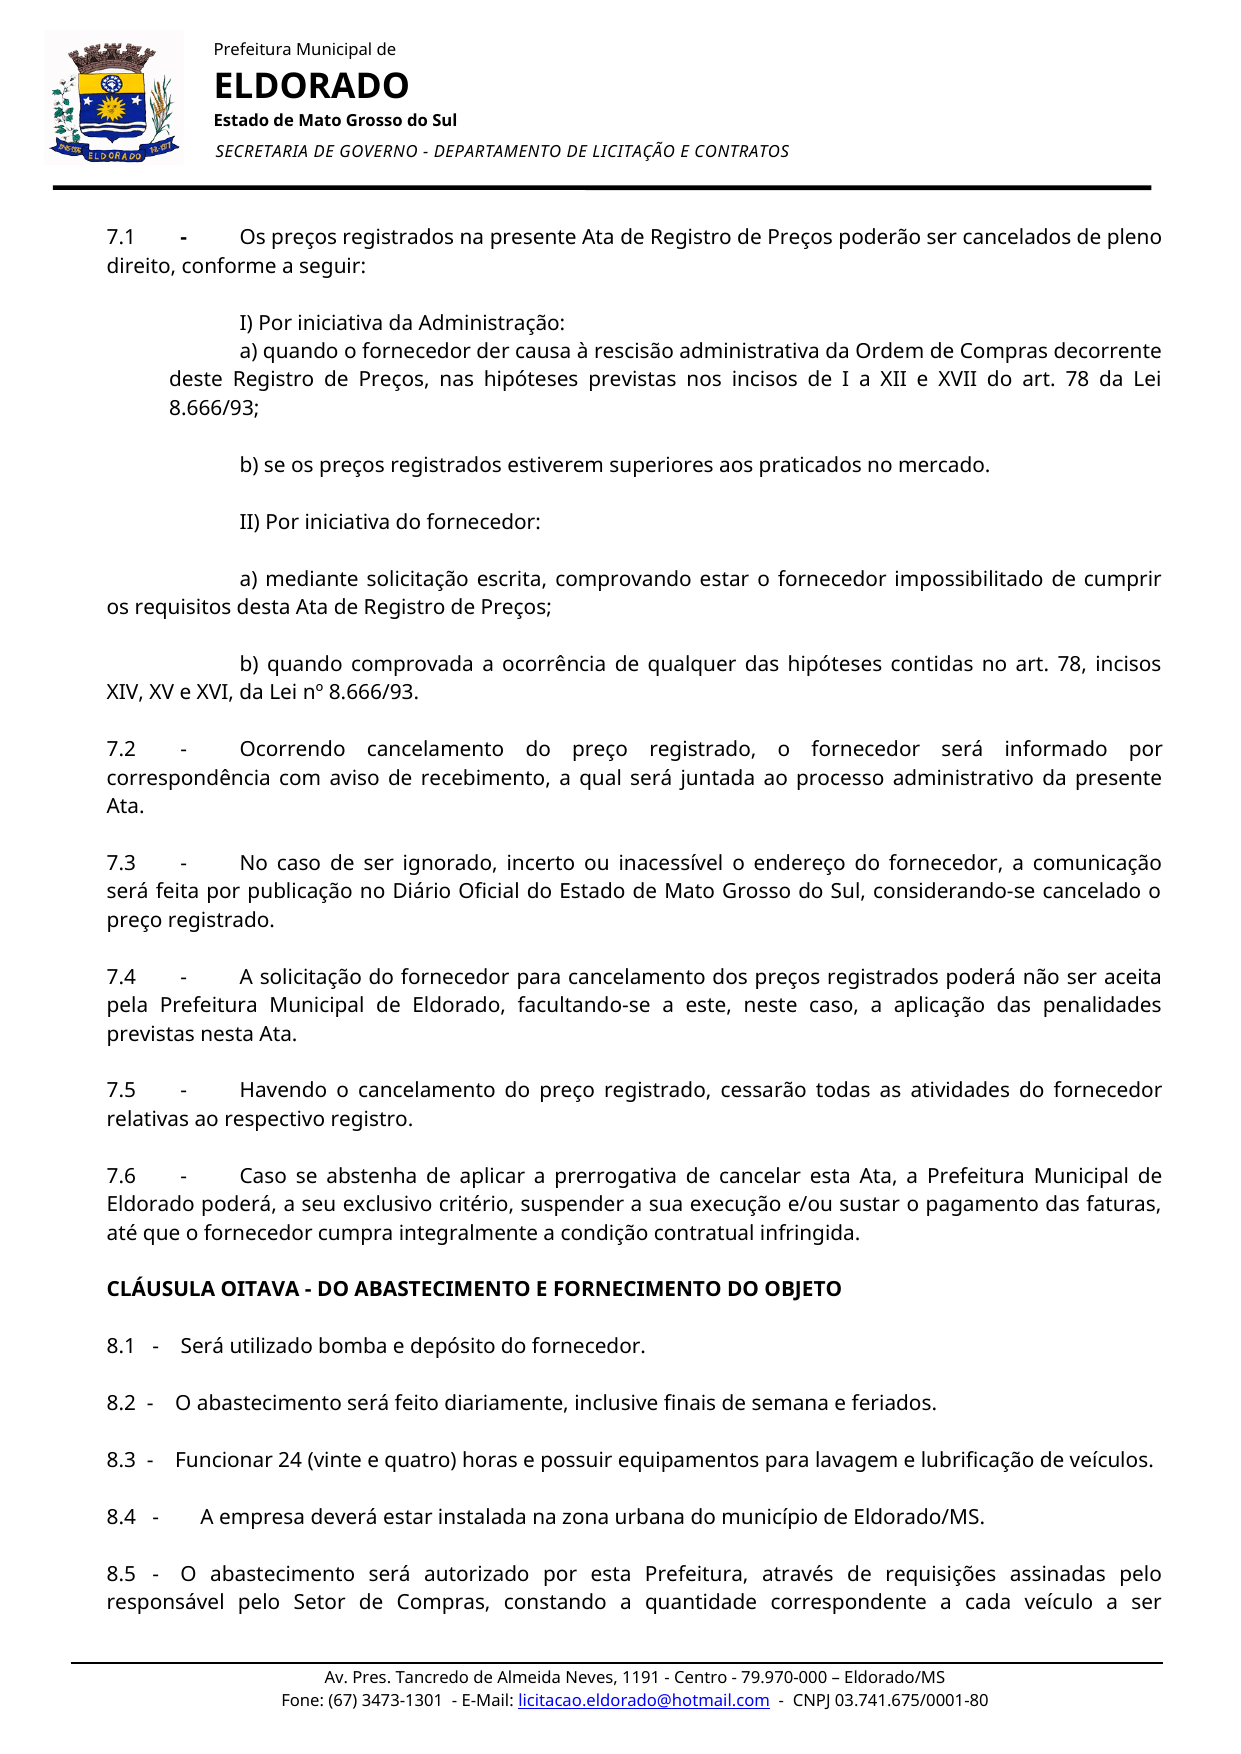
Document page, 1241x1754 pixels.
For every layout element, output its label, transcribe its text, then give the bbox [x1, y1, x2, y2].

picture [43, 30, 184, 165]
text II) Por iniciativa do fornecedor: [106, 507, 1163, 535]
text b) se os preços registrados estiverem superiores aos praticados no mercado. [169, 450, 1163, 478]
text I) Por iniciativa da Administração: [138, 308, 1163, 336]
text 8.4 - A empresa deverá estar instalada na zona urbana do município de Eldorado/MS. [106, 1502, 1163, 1531]
text b) quando comprovada a ocorrência de qualquer das hipóteses contidas no art. 78, incisos XIV, XV e XVI, da Lei nº 8.666/93. [106, 649, 1163, 706]
text a) quando o fornecedor der causa à rescisão administrativa da Ordem de Compras decorrente deste Registro de Preços, nas hipóteses previstas nos incisos de I a XII e XVII do art. 78 da Lei 8.666/93; [169, 336, 1163, 421]
text 7.5 - Havendo o cancelamento do preço registrado, cessarão todas as atividades do fornecedor relativas ao respectivo registro. [106, 1076, 1163, 1132]
text 7.6 - Caso se abstenha de aplicar a prerrogativa de cancelar esta Ata, a Prefeitura Municipal de Eldorado poderá, a seu exclusivo critério, suspender a sua execução e/ou sustar o pagamento das faturas, até que o fornecedor cumpra integralmente a condição contratual infringida. [106, 1161, 1163, 1246]
text 7.1 - Os preços registrados na presente Ata de Registro de Preços poderão ser cancelados de pleno direito, conforme a seguir: [106, 222, 1163, 279]
text 7.4 - A solicitação do fornecedor para cancelamento dos preços registrados poderá não ser aceita pela Prefeitura Municipal de Eldorado, facultando-se a este, neste caso, a aplicação das penalidades previstas nesta Ata. [106, 962, 1163, 1047]
text 8.1 - Será utilizado bomba e depósito do fornecedor. [106, 1331, 1163, 1360]
text CLÁUSULA OITAVA - DO ABASTECIMENTO E FORNECIMENTO DO OBJETO [106, 1274, 1163, 1303]
text 7.2 - Ocorrendo cancelamento do preço registrado, o fornecedor será informado por correspondência com aviso de recebimento, a qual será juntada ao processo administrativo da presente Ata. [106, 734, 1163, 819]
text 7.3 - No caso de ser ignorado, incerto ou inacessível o endereço do fornecedor, a comunicação será feita por publicação no Diário Oficial do Estado de Mato Grosso do Sul, considerando-se cancelado o preço registrado. [106, 848, 1163, 933]
text 8.2 - O abastecimento será feito diariamente, inclusive finais de semana e feriados. [106, 1388, 1163, 1417]
text a) mediante solicitação escrita, comprovando estar o fornecedor impossibilitado de cumprir os requisitos desta Ata de Registro de Preços; [106, 564, 1163, 621]
text 8.3 - Funcionar 24 (vinte e quatro) horas e possuir equipamentos para lavagem e lubrificação de veículos. [106, 1445, 1163, 1474]
